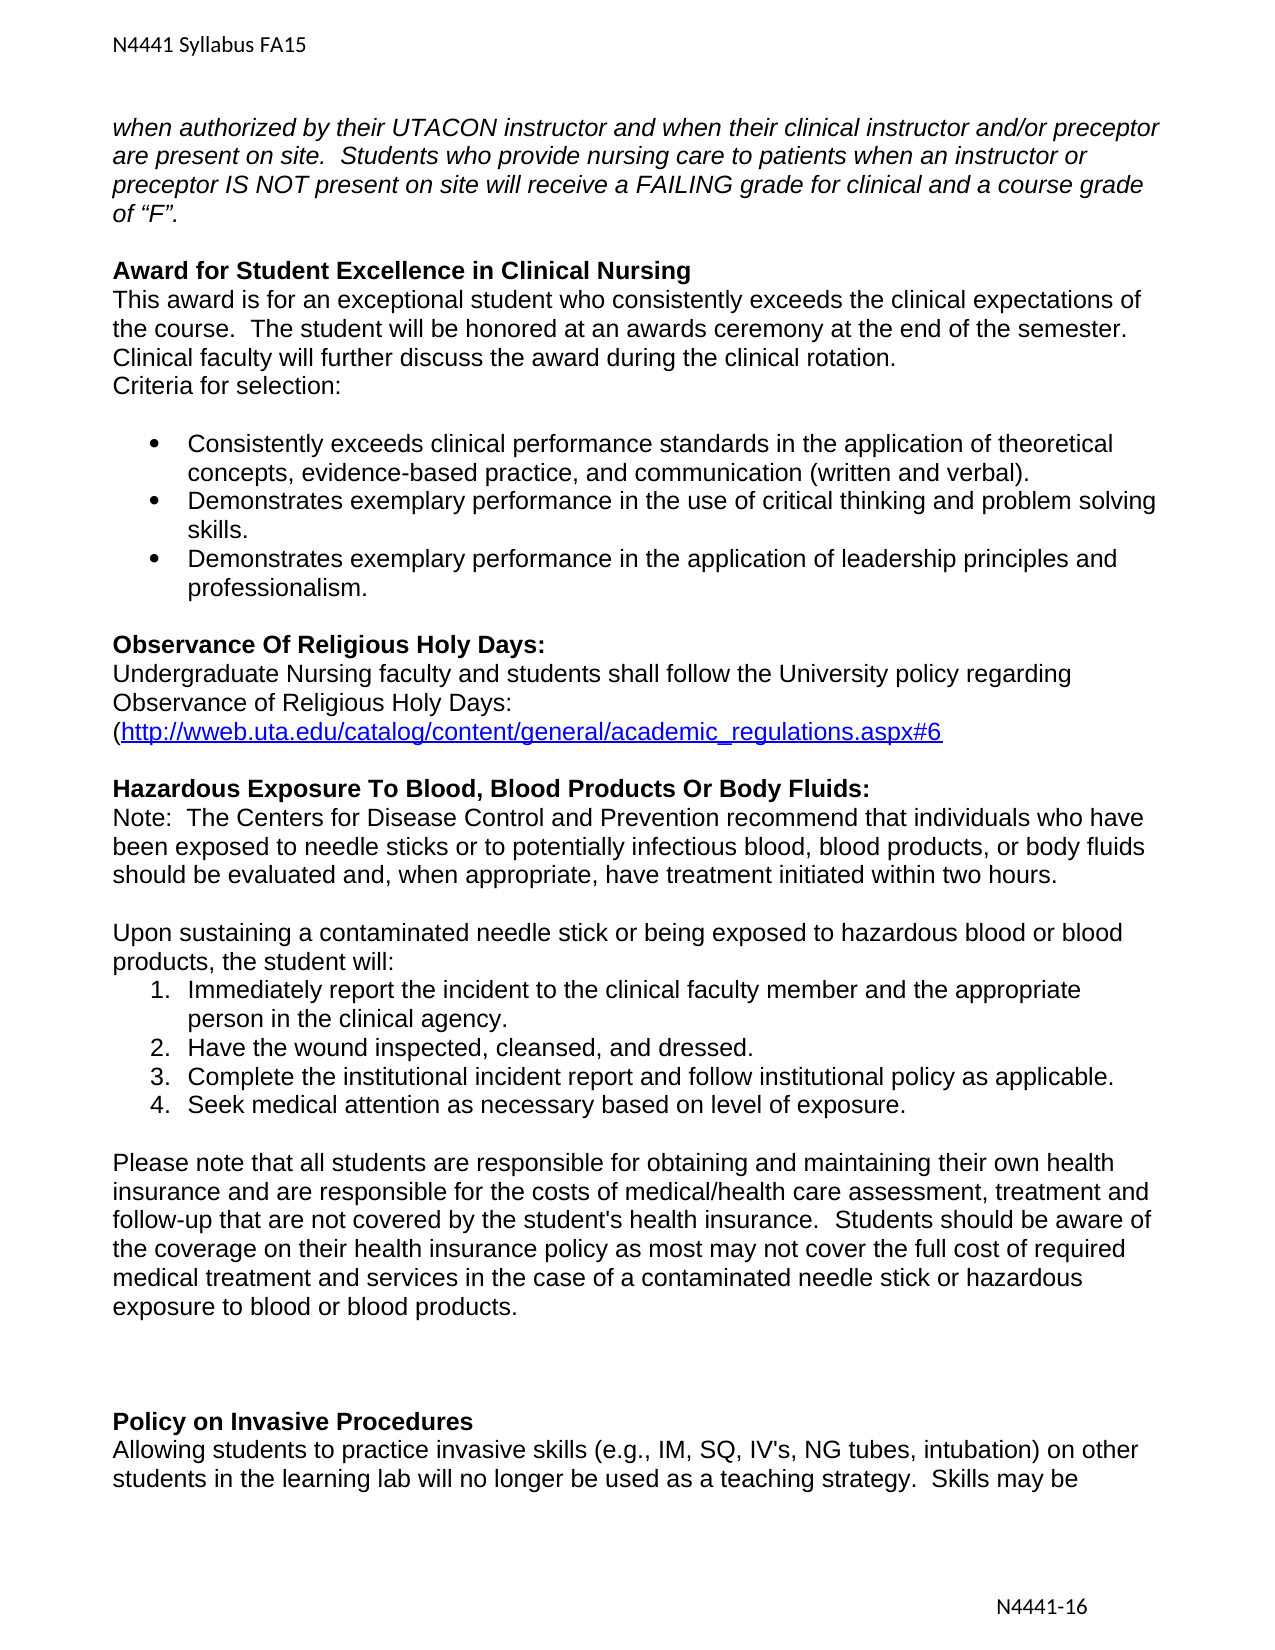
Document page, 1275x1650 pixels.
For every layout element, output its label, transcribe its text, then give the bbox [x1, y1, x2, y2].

list Complete the institutional incident report and follow institutional policy as applicable. [150, 1062, 1162, 1090]
text Criteria for selection: [112, 371, 1162, 400]
list Seek medical attention as necessary based on level of exposure. [150, 1090, 1162, 1119]
list Demonstrates exemplary performance in the use of critical thinking and problem solving skills. [150, 486, 1162, 544]
text Hazardous Exposure To Blood, Blood Products Or Body Fluids: [112, 774, 1162, 803]
text Upon sustaining a contaminated needle stick or being exposed to hazardous blood or blood products, the student will: [112, 918, 1162, 975]
list Immediately report the incident to the clinical faculty member and the appropriate person in the clinical agency. [150, 975, 1162, 1033]
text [112, 1435, 1162, 1493]
text Observance Of Religious Holy Days: [112, 630, 1162, 659]
text Please note that all students are responsible for obtaining and maintaining their own health insurance and are responsible for the costs of medical/health care assessment, treatment and follow-up that are not covered by the student's health insurance. Students should be aware of the coverage on their health insurance policy as most may not cover the full cost of required medical treatment and services in the case of a contaminated needle stick or hazardous exposure to blood or blood products. [112, 1148, 1162, 1320]
text Policy on Invasive Procedures [112, 1407, 1162, 1435]
text Undergraduate Nursing faculty and students shall follow the University policy regarding Observance of Religious Holy Days: (http://wweb.uta.edu/catalog/content/general/academic_regulations.aspx#6 [112, 659, 1162, 745]
list Have the wound inspected, cleansed, and dressed. [150, 1033, 1162, 1062]
text Note: The Centers for Disease Control and Prevention recommend that individuals who have been exposed to needle sticks or to potentially infectious blood, blood products, or body fluids should be evaluated and, when appropriate, have treatment initiated within two hours. [112, 803, 1162, 889]
text Award for Student Excellence in Clinical Nursing [112, 256, 1162, 285]
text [112, 112, 1162, 227]
text This award is for an exceptional student who consistently exceeds the clinical expectations of the course. The student will be honored at an awards ceremony at the end of the semester. Clinical faculty will further discuss the award during the clinical rotation. [112, 285, 1162, 371]
list Consistently exceeds clinical performance standards in the application of theoretical concepts, evidence-based practice, and communication (written and verbal). [150, 429, 1162, 486]
list Demonstrates exemplary performance in the application of leadership principles and professionalism. [150, 544, 1162, 602]
